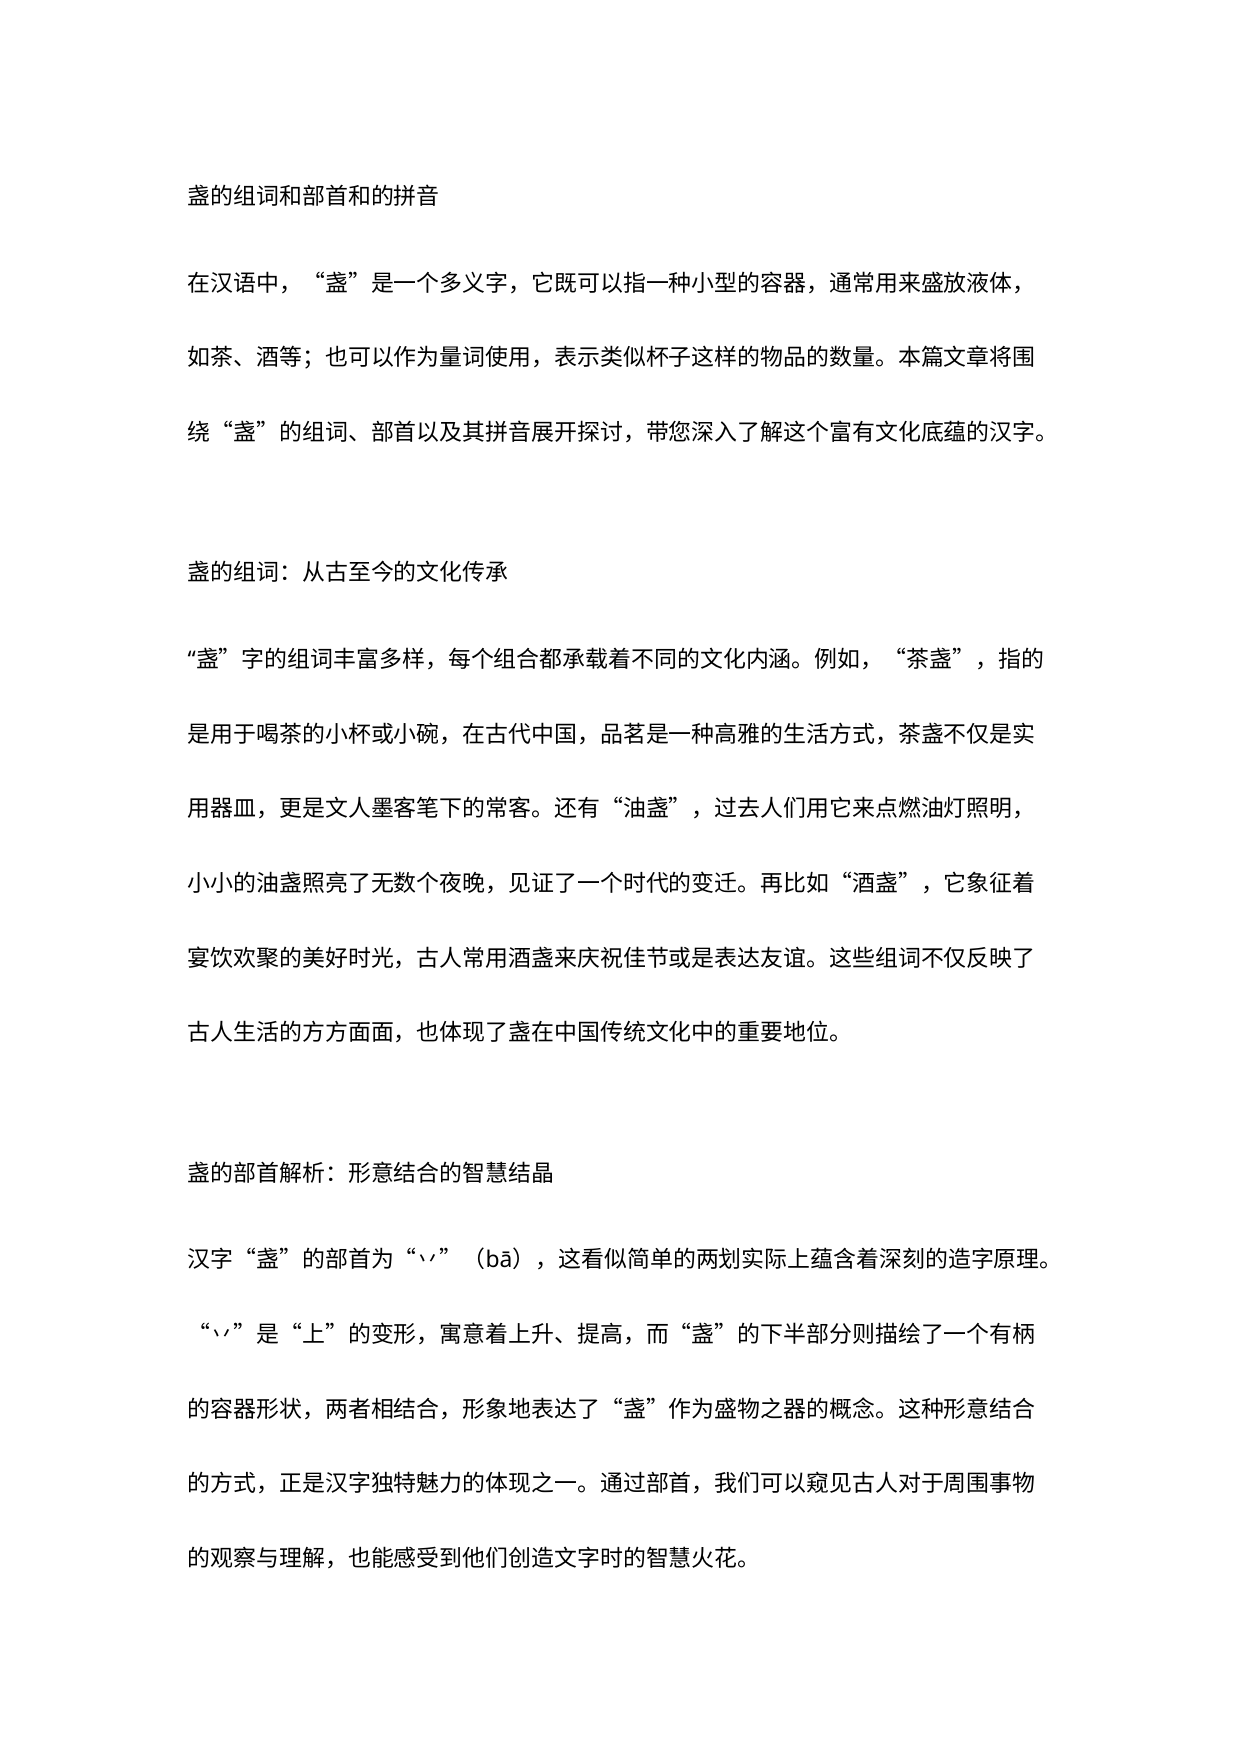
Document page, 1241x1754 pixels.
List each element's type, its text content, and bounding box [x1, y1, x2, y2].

text 盏的组词：从古至今的文化传承 [187, 538, 1053, 603]
text 盏的组词和部首和的拼音 [187, 162, 1053, 227]
text 汉字“盏”的部首为“丷”（bā），这看似简单的两划实际上蕴含着深刻的造字原理。“丷”是“上”的变形，寓意着上升、提高，而“盏”的下半部分则描绘了一个有柄的容器形状，两者相结合，形象地表达了“盏”作为盛物之器的概念。这种形意结合的方式，正是汉字独特魅力的体现之一。通过部首，我们可以窥见古人对于周围事物的观察与理解，也能感受到他们创造文字时的智慧火花。 [187, 1225, 1053, 1589]
text “盏”字的组词丰富多样，每个组合都承载着不同的文化内涵。例如，“茶盏”，指的是用于喝茶的小杯或小碗，在古代中国，品茗是一种高雅的生活方式，茶盏不仅是实用器皿，更是文人墨客笔下的常客。还有“油盏”，过去人们用它来点燃油灯照明，小小的油盏照亮了无数个夜晚，见证了一个时代的变迁。再比如“酒盏”，它象征着宴饮欢聚的美好时光，古人常用酒盏来庆祝佳节或是表达友谊。这些组词不仅反映了古人生活的方方面面，也体现了盏在中国传统文化中的重要地位。 [187, 625, 1053, 1063]
text 在汉语中，“盏”是一个多义字，它既可以指一种小型的容器，通常用来盛放液体，如茶、酒等；也可以作为量词使用，表示类似杯子这样的物品的数量。本篇文章将围绕“盏”的组词、部首以及其拼音展开探讨，带您深入了解这个富有文化底蕴的汉字。 [187, 248, 1053, 463]
text 盏的部首解析：形意结合的智慧结晶 [187, 1139, 1053, 1204]
